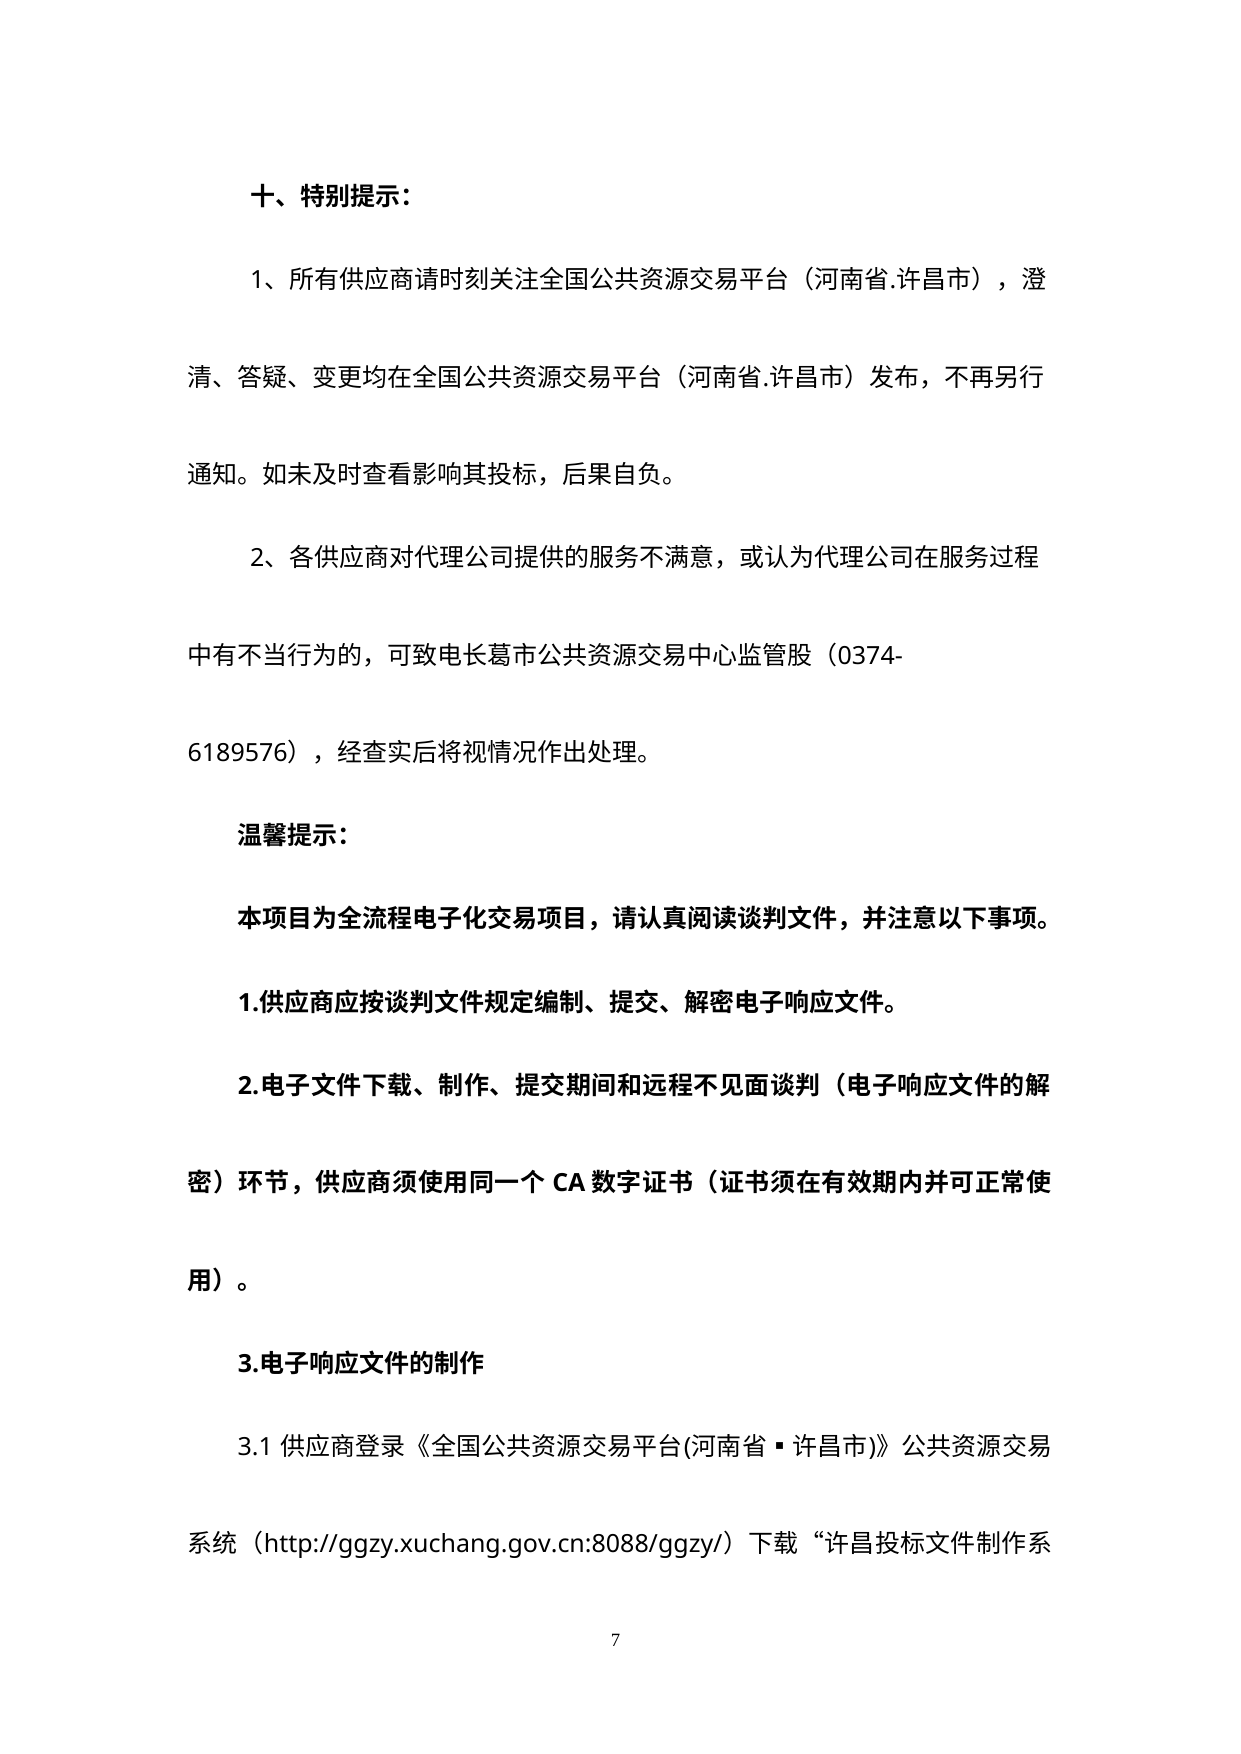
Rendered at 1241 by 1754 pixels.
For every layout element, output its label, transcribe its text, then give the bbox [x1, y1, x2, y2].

text 温馨提示： [187, 801, 1053, 866]
text 2.电子文件下载、制作、提交期间和远程不见面谈判（电子响应文件的解密）环节，供应商须使用同一个CA数字证书（证书须在有效期内并可正常使用）。 [187, 1051, 1053, 1311]
text 2、各供应商对代理公司提供的服务不满意，或认为代理公司在服务过程中有不当行为的，可致电长葛市公共资源交易中心监管股（0374-6189576），经查实后将视情况作出处理。 [187, 523, 1053, 783]
text 本项目为全流程电子化交易项目，请认真阅读谈判文件，并注意以下事项。 [187, 884, 1053, 949]
text 1.供应商应按谈判文件规定编制、提交、解密电子响应文件。 [187, 968, 1053, 1033]
text 3.电子响应文件的制作 [187, 1329, 1053, 1394]
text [187, 1412, 1053, 1574]
text 十、特别提示： [187, 162, 1053, 227]
text 1、所有供应商请时刻关注全国公共资源交易平台（河南省.许昌市），澄清、答疑、变更均在全国公共资源交易平台（河南省.许昌市）发布，不再另行通知。如未及时查看影响其投标，后果自负。 [187, 245, 1053, 505]
